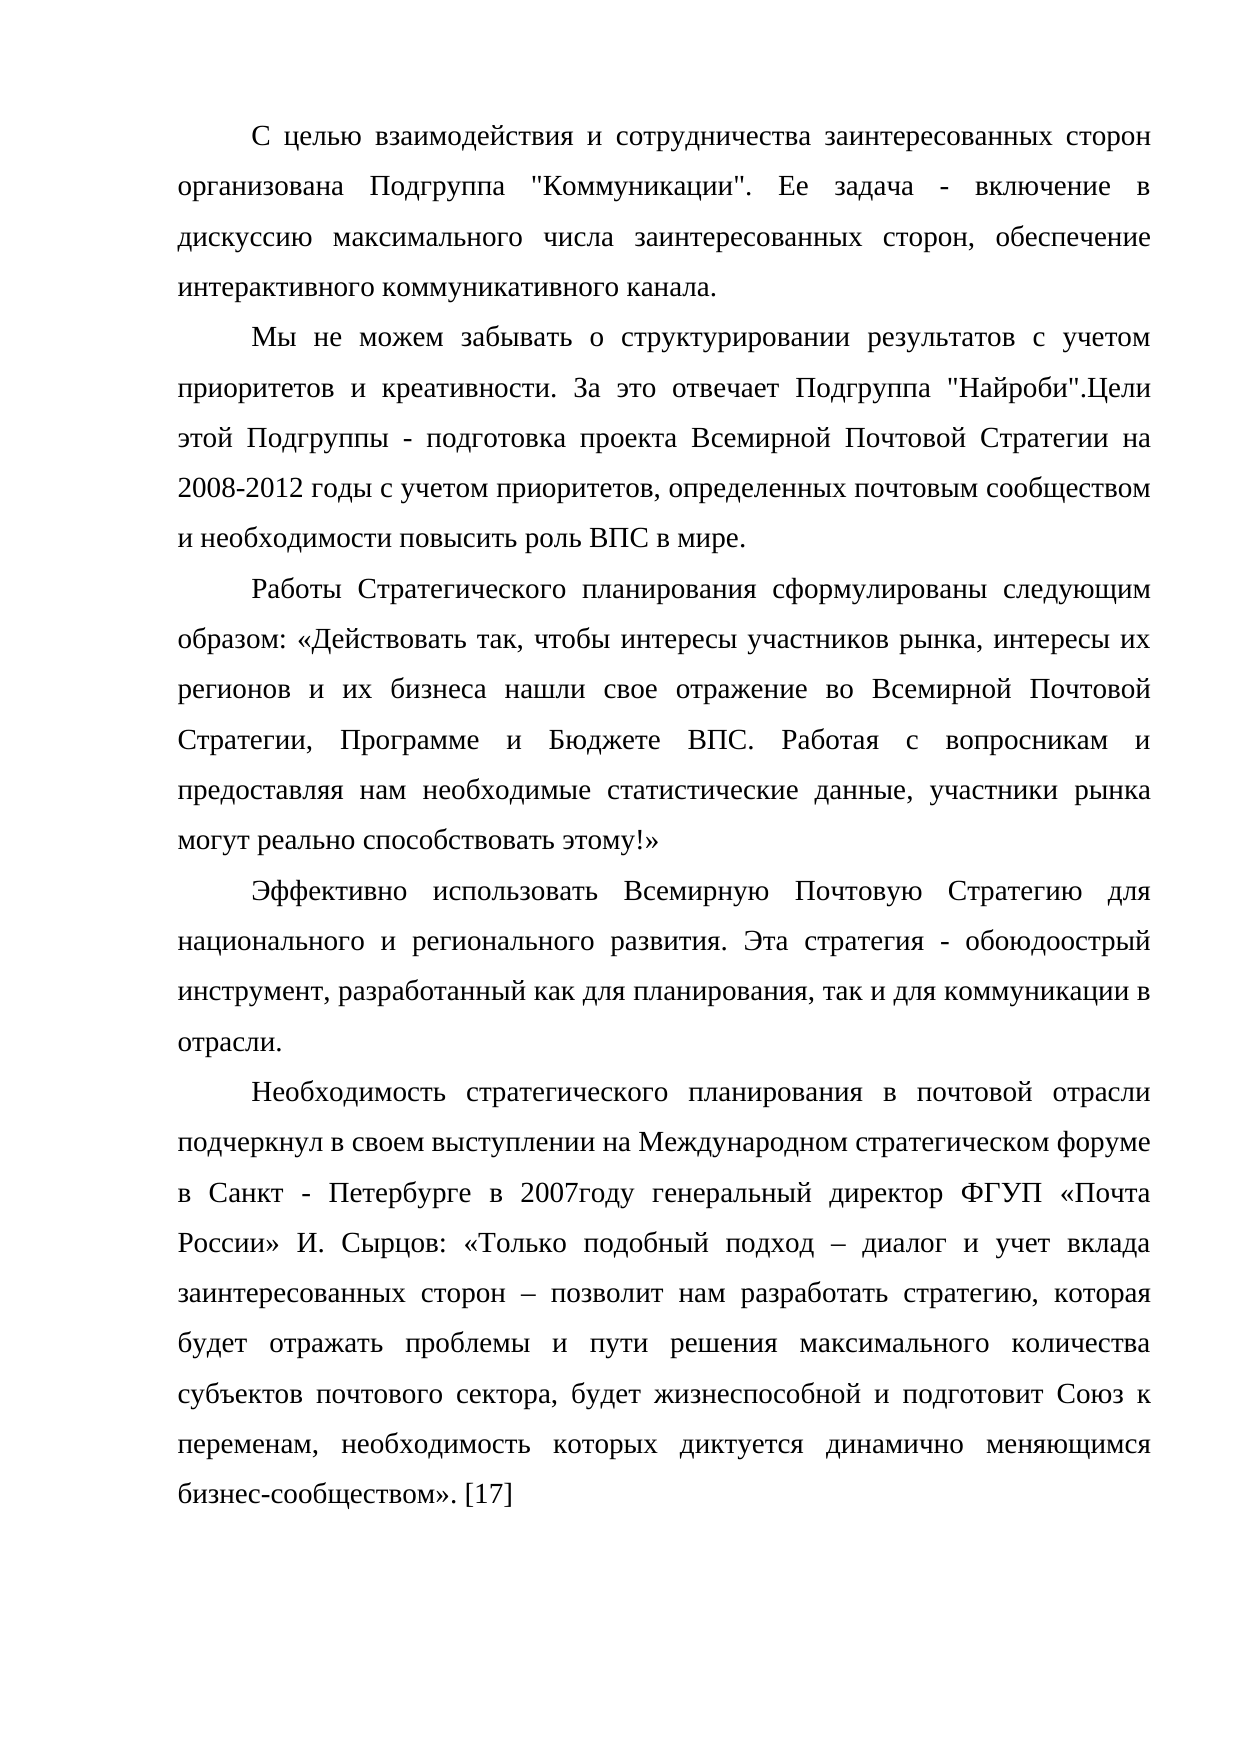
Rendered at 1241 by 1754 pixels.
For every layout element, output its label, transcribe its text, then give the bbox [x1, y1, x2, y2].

text С целью взаимодействия и сотрудничества заинтересованных сторон организована Подгруппа "Коммуникации". Ее задача - включение в дискуссию максимального числа заинтересованных сторон, обеспечение интерактивного коммуникативного канала. [177, 118, 1152, 303]
text Необходимость стратегического планирования в почтовой отрасли подчеркнул в своем выступлении на Международном стратегическом форуме в Санкт - Петербурге в 2007году генеральный директор ФГУП «Почта России» И. Сырцов: «Только подобный подход – диалог и учет вклада заинтересованных сторон – позволит нам разработать стратегию, которая будет отражать проблемы и пути решения максимального количества субъектов почтового сектора, будет жизнеспособной и подготовит Союз к переменам, необходимость которых диктуется динамично меняющимся бизнес-сообществом». [17] [177, 1074, 1152, 1510]
text Эффективно использовать Всемирную Почтовую Стратегию для национального и регионального развития. Эта стратегия - обоюдоострый инструмент, разработанный как для планирования, так и для коммуникации в отрасли. [177, 873, 1152, 1057]
text Мы не можем забывать о структурировании результатов с учетом приоритетов и креативности. За это отвечает Подгруппа "Найроби".Цели этой Подгруппы - подготовка проекта Всемирной Почтовой Стратегии на 2008-2012 годы с учетом приоритетов, определенных почтовым сообществом и необходимости повысить роль ВПС в мире. [177, 319, 1152, 554]
text Работы Стратегического планирования сформулированы следующим образом: «Действовать так, чтобы интересы участников рынка, интересы их регионов и их бизнеса нашли свое отражение во Всемирной Почтовой Стратегии, Программе и Бюджете ВПС. Работая с вопросникам и предоставляя нам необходимые статистические данные, участники рынка могут реально способствовать этому!» [177, 571, 1152, 856]
